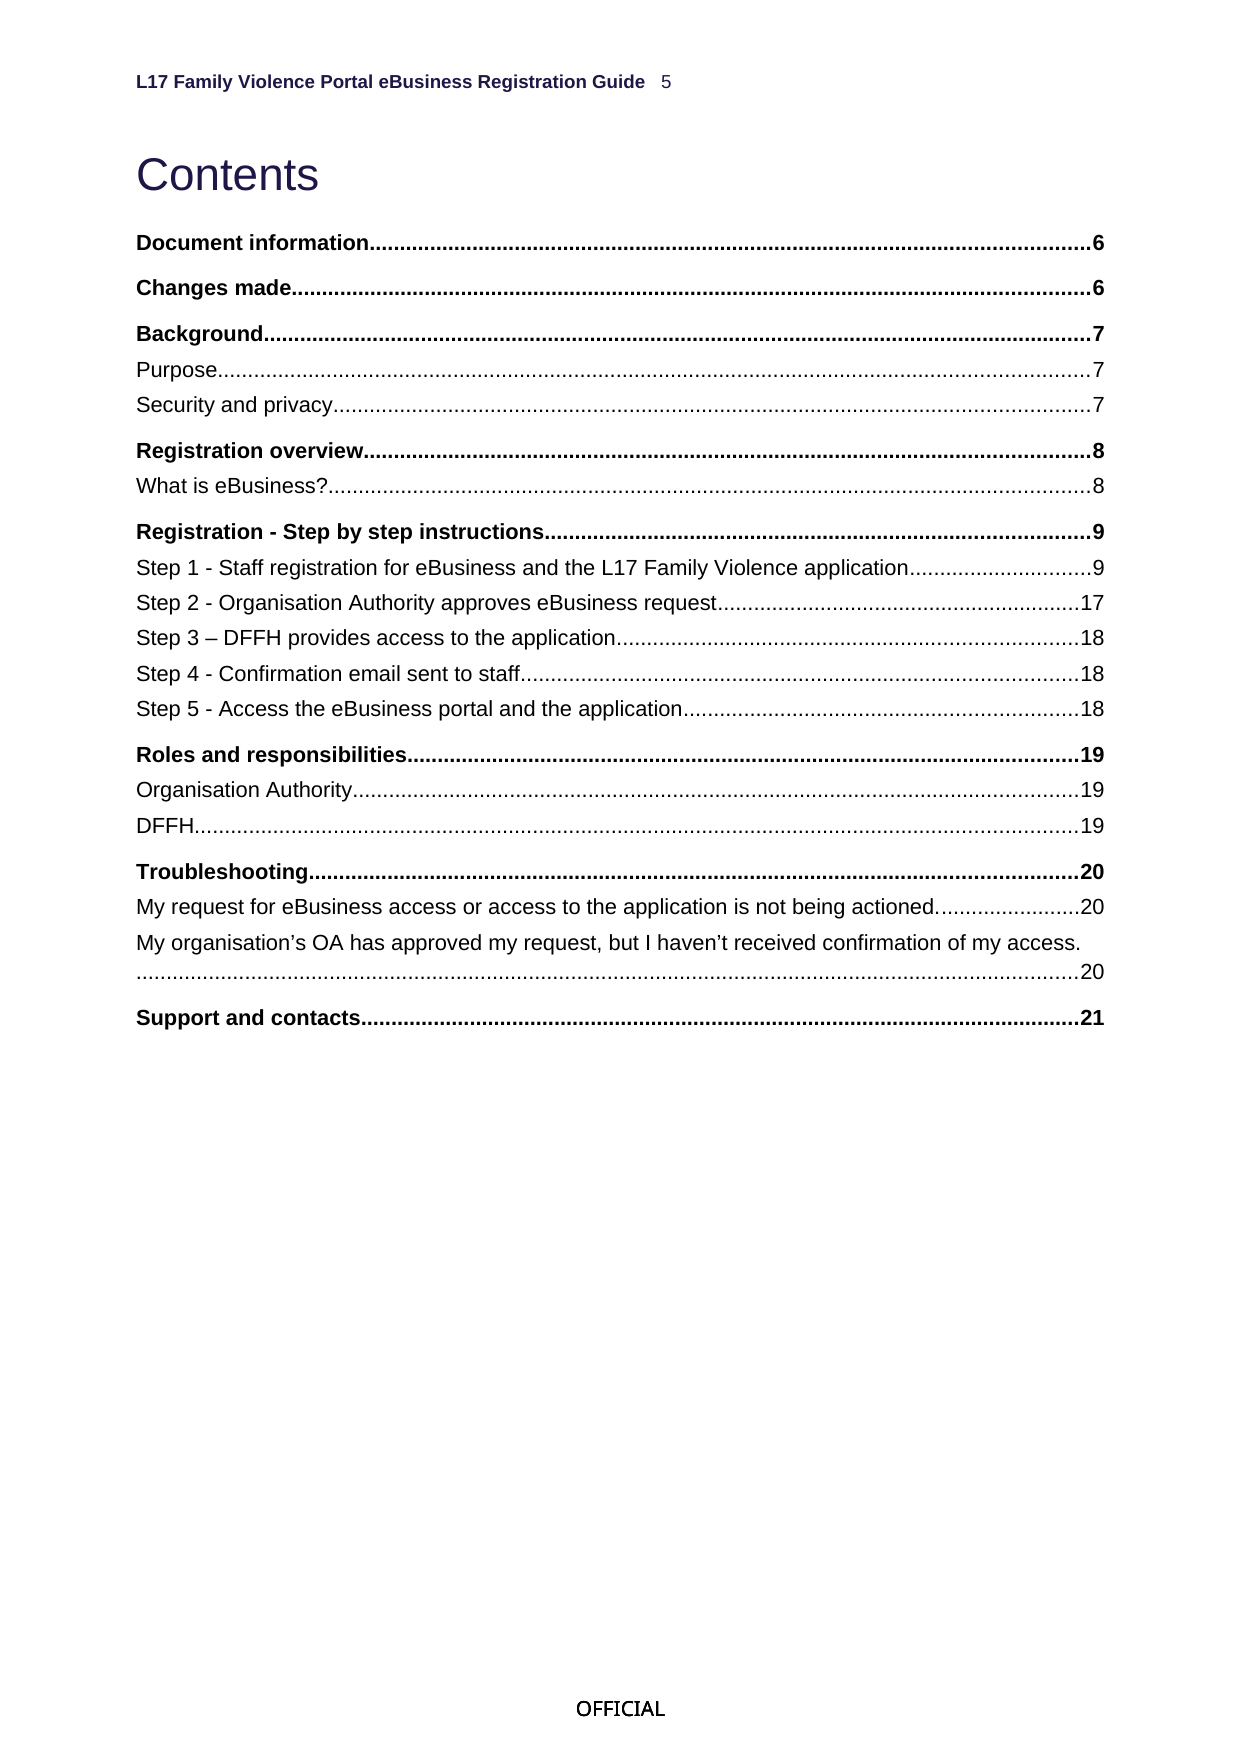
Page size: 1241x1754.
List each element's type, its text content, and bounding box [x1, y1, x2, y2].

text Changes made 6 [136, 271, 1104, 300]
text Document information 6 [136, 225, 1104, 254]
text Step 5 - Access the eBusiness portal and the application 18 [136, 692, 1104, 721]
text My request for eBusiness access or access to the application is not being actioned. 20 [136, 890, 1104, 919]
text Security and privacy 7 [136, 388, 1104, 417]
text Organisation Authority 19 [136, 773, 1104, 802]
text Troubleshooting 20 [136, 854, 1104, 884]
text What is eBusiness? 8 [136, 469, 1104, 498]
text Roles and responsibilities 19 [136, 738, 1104, 767]
subtitle Contents [136, 148, 1104, 200]
text Purpose 7 [136, 352, 1104, 382]
text Step 1 - Staff registration for eBusiness and the L17 Family Violence application 9 [136, 550, 1104, 579]
text My organisation’s OA has approved my request, but I haven’t received confirmation of my access. 20 [136, 925, 1104, 984]
text DFFH 19 [136, 809, 1104, 838]
text Step 3 – DFFH provides access to the application. 18 [136, 621, 1104, 650]
text Step 4 - Confirmation email sent to staff 18 [136, 657, 1104, 686]
text Step 2 - Organisation Authority approves eBusiness request 17 [136, 586, 1104, 615]
text Registration - Step by step instructions 9 [136, 515, 1104, 544]
text Registration overview 8 [136, 434, 1104, 463]
text Support and contacts 21 [136, 1000, 1104, 1029]
text Background 7 [136, 317, 1104, 346]
